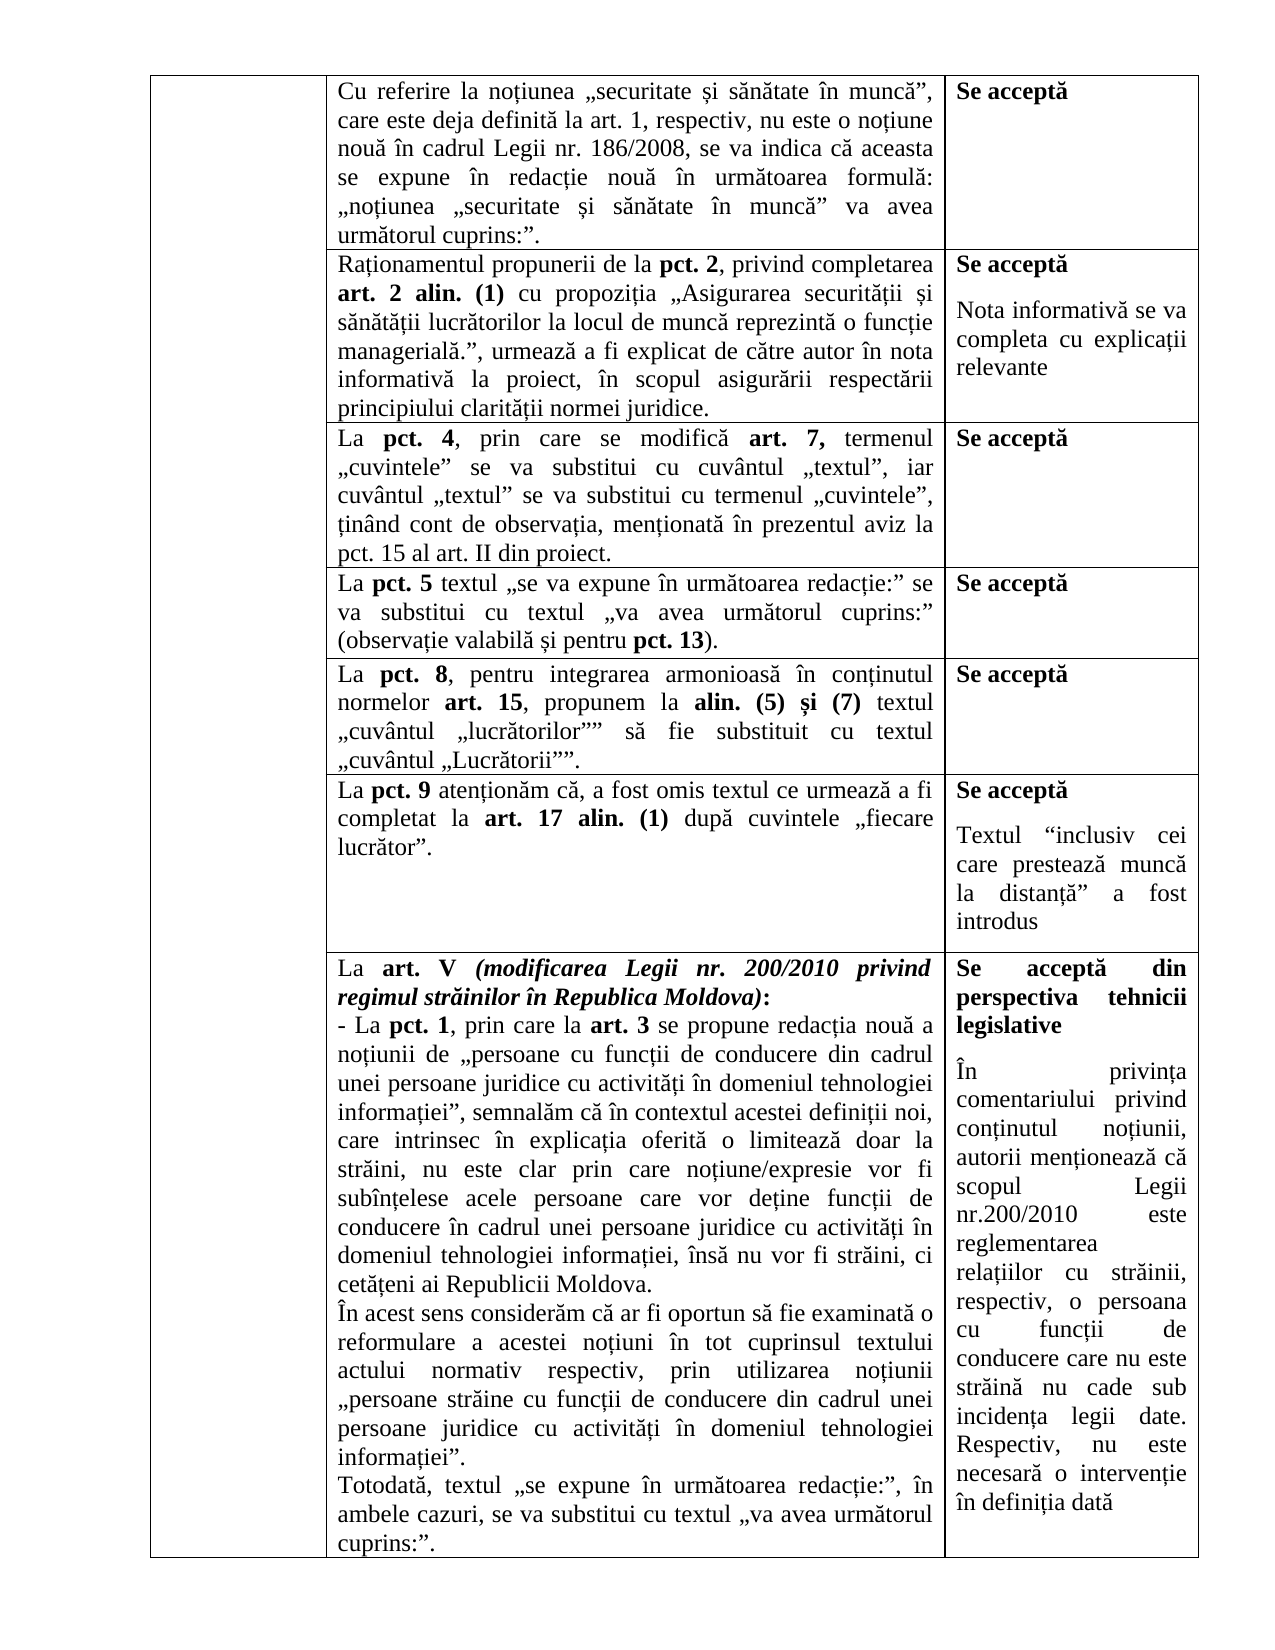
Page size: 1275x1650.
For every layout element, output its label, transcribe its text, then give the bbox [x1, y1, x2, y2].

table_cell La pct. 9 atenționăm că, a fost omis textul ce urmează a fi completat la art. 17 alin. (1) după cuvintele „fiecare lucrător”. [327, 775, 944, 952]
table_cell Se acceptă [946, 659, 1198, 774]
table_cell La pct. 5 textul „se va expune în următoarea redacție:” se va substitui cu textul „va avea următorul cuprins:” (observație valabilă și pentru pct. 13). [327, 568, 944, 658]
table_cell Se acceptă [946, 568, 1198, 658]
table_cell Se acceptă [946, 423, 1198, 567]
table_cell La pct. 8, pentru integrarea armonioasă în conținutul normelor art. 15, propunem la alin. (5) și (7) textul „cuvântul „lucrătorilor”” să fie substituit cu textul „cuvântul „Lucrătorii””. [327, 659, 944, 774]
table_cell Raționamentul propunerii de la pct. 2, privind completarea art. 2 alin. (1) cu propoziția „Asigurarea securității și sănătății lucrătorilor la locul de muncă reprezintă o funcție managerială.”, urmează a fi explicat de către autor în nota informativă la proiect, în scopul asigurării respectării principiului clarității normei juridice. [327, 250, 944, 422]
table_cell La art. V (modificarea Legii nr. 200/2010 privind regimul străinilor în Republica Moldova): - La pct. 1, prin care la art. 3 se propune redacția nouă a noțiunii de „persoane cu funcții de conducere din cadrul unei persoane juridice cu activități în domeniul tehnologiei informației”, semnalăm că în contextul acestei definiții noi, care intrinsec în explicația oferită o limitează doar la străini, nu este clar prin care noțiune/expresie vor fi subînțelese acele persoane care vor deține funcții de conducere în cadrul unei persoane juridice cu activități în domeniul tehnologiei informației, însă nu vor fi străini, ci cetățeni ai Republicii Moldova. În acest sens considerăm că ar fi oportun să fie examinată o reformulare a acestei noțiuni în tot cuprinsul textului actului normativ respectiv, prin utilizarea noțiunii „persoane străine cu funcții de conducere din cadrul unei persoane juridice cu activități în domeniul tehnologiei informației”. Totodată, textul „se expune în următoarea redacție:”, în ambele cazuri, se va substitui cu textul „va avea următorul cuprins:”. [327, 953, 944, 1557]
table_cell Se acceptă din perspectiva tehnicii legislative În privința comentariului privind conținutul noțiunii, autorii menționează că scopul Legii nr.200/2010 este reglementarea relațiilor cu străinii, respectiv, o persoana cu funcții de conducere care nu este străină nu cade sub incidența legii date. Respectiv, nu este necesară o intervenție în definiția dată [946, 953, 1198, 1557]
table_cell La pct. 4, prin care se modifică art. 7, termenul „cuvintele” se va substitui cu cuvântul „textul”, iar cuvântul „textul” se va substitui cu termenul „cuvintele”, ținând cont de observația, menționată în prezentul aviz la pct. 15 al art. II din proiect. [327, 423, 944, 567]
table_cell Se acceptă Textul “inclusiv cei care prestează muncă la distanță” a fost introdus [946, 775, 1198, 952]
table_cell Se acceptă [946, 76, 1198, 248]
table_cell Cu referire la noțiunea „securitate și sănătate în muncă”, care este deja definită la art. 1, respectiv, nu este o noțiune nouă în cadrul Legii nr. 186/2008, se va indica că aceasta se expune în redacție nouă în următoarea formulă: „noțiunea „securitate și sănătate în muncă” va avea următorul cuprins:”. [327, 76, 944, 248]
table_cell Se acceptă Nota informativă se va completa cu explicații relevante [946, 250, 1198, 422]
